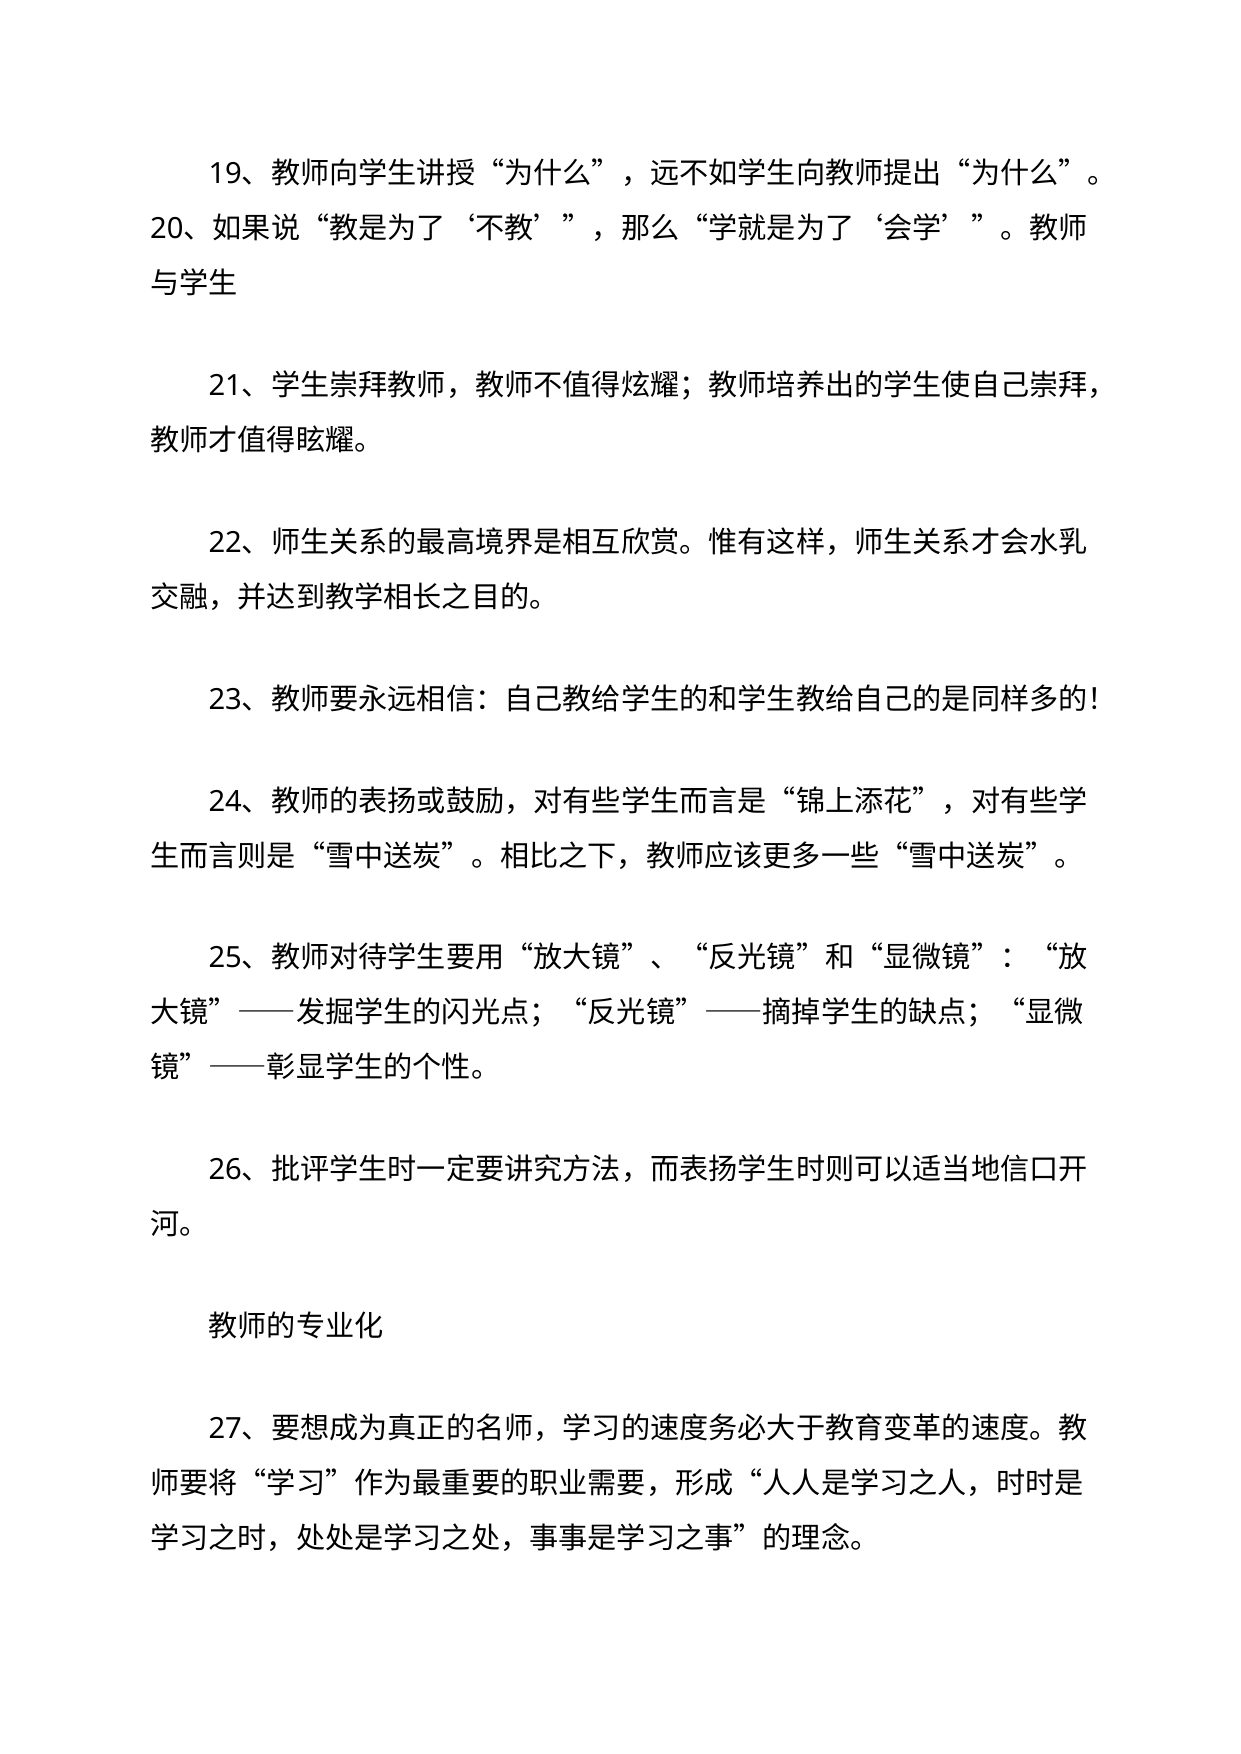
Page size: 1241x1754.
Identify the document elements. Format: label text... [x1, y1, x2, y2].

text 22、师生关系的最高境界是相互欣赏。惟有这样，师生关系才会水乳交融，并达到教学相长之目的。 [150, 518, 1090, 616]
text 26、批评学生时一定要讲究方法，而表扬学生时则可以适当地信口开河。 [150, 1146, 1090, 1243]
text 24、教师的表扬或鼓励，对有些学生而言是“锦上添花”，对有些学生而言则是“雪中送炭”。相比之下，教师应该更多一些“雪中送炭”。 [150, 777, 1090, 874]
text 21、学生崇拜教师，教师不值得炫耀；教师培养出的学生使自己崇拜，教师才值得眩耀。 [150, 362, 1090, 459]
text 27、要想成为真正的名师，学习的速度务必大于教育变革的速度。教师要将“学习”作为最重要的职业需要，形成“人人是学习之人，时时是学习之时，处处是学习之处，事事是学习之事”的理念。 [150, 1404, 1090, 1556]
text 教师的专业化 [150, 1302, 1090, 1345]
text 19、教师向学生讲授“为什么”，远不如学生向教师提出“为什么”。20、如果说“教是为了‘不教’”，那么“学就是为了‘会学’”。教师与学生 [150, 150, 1090, 302]
text 25、教师对待学生要用“放大镜”、“反光镜”和“显微镜”：“放大镜”——发掘学生的闪光点；“反光镜”——摘掉学生的缺点；“显微镜”——彰显学生的个性。 [150, 934, 1090, 1086]
text 23、教师要永远相信：自己教给学生的和学生教给自己的是同样多的！ [150, 675, 1090, 718]
